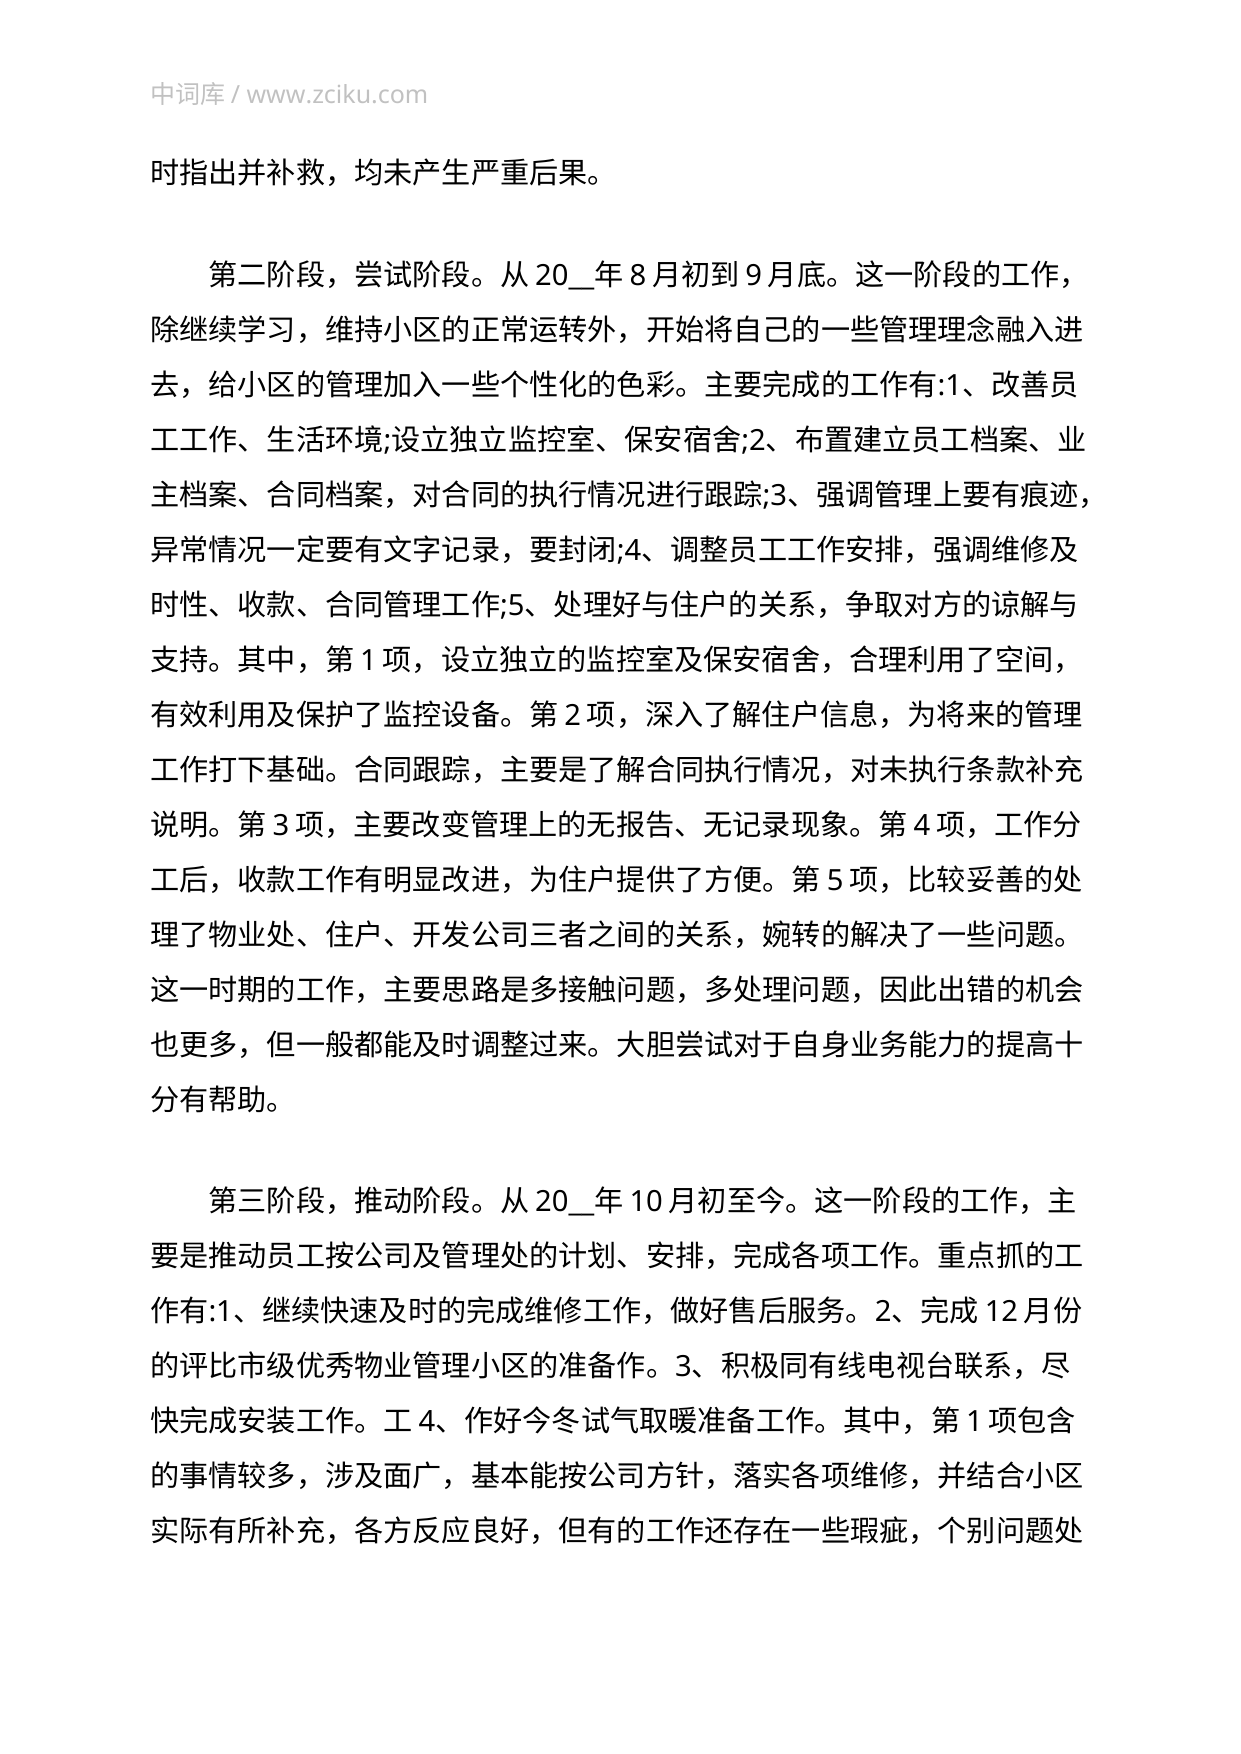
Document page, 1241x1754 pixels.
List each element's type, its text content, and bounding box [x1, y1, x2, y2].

text 第二阶段，尝试阶段。从20__年8月初到9月底。这一阶段的工作，除继续学习，维持小区的正常运转外，开始将自己的一些管理理念融入进去，给小区的管理加入一些个性化的色彩。主要完成的工作有:1、改善员工工作、生活环境;设立独立监控室、保安宿舍;2、布置建立员工档案、业主档案、合同档案，对合同的执行情况进行跟踪;3、强调管理上要有痕迹，异常情况一定要有文字记录，要封闭;4、调整员工工作安排，强调维修及时性、收款、合同管理工作;5、处理好与住户的关系，争取对方的谅解与支持。其中，第1项，设立独立的监控室及保安宿舍，合理利用了空间，有效利用及保护了监控设备。第2项，深入了解住户信息，为将来的管理工作打下基础。合同跟踪，主要是了解合同执行情况，对未执行条款补充说明。第3项，主要改变管理上的无报告、无记录现象。第4项，工作分工后，收款工作有明显改进，为住户提供了方便。第5项，比较妥善的处理了物业处、住户、开发公司三者之间的关系，婉转的解决了一些问题。这一时期的工作，主要思路是多接触问题，多处理问题，因此出错的机会也更多，但一般都能及时调整过来。大胆尝试对于自身业务能力的提高十分有帮助。 [150, 252, 1090, 1118]
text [150, 1178, 1090, 1550]
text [150, 150, 1090, 192]
